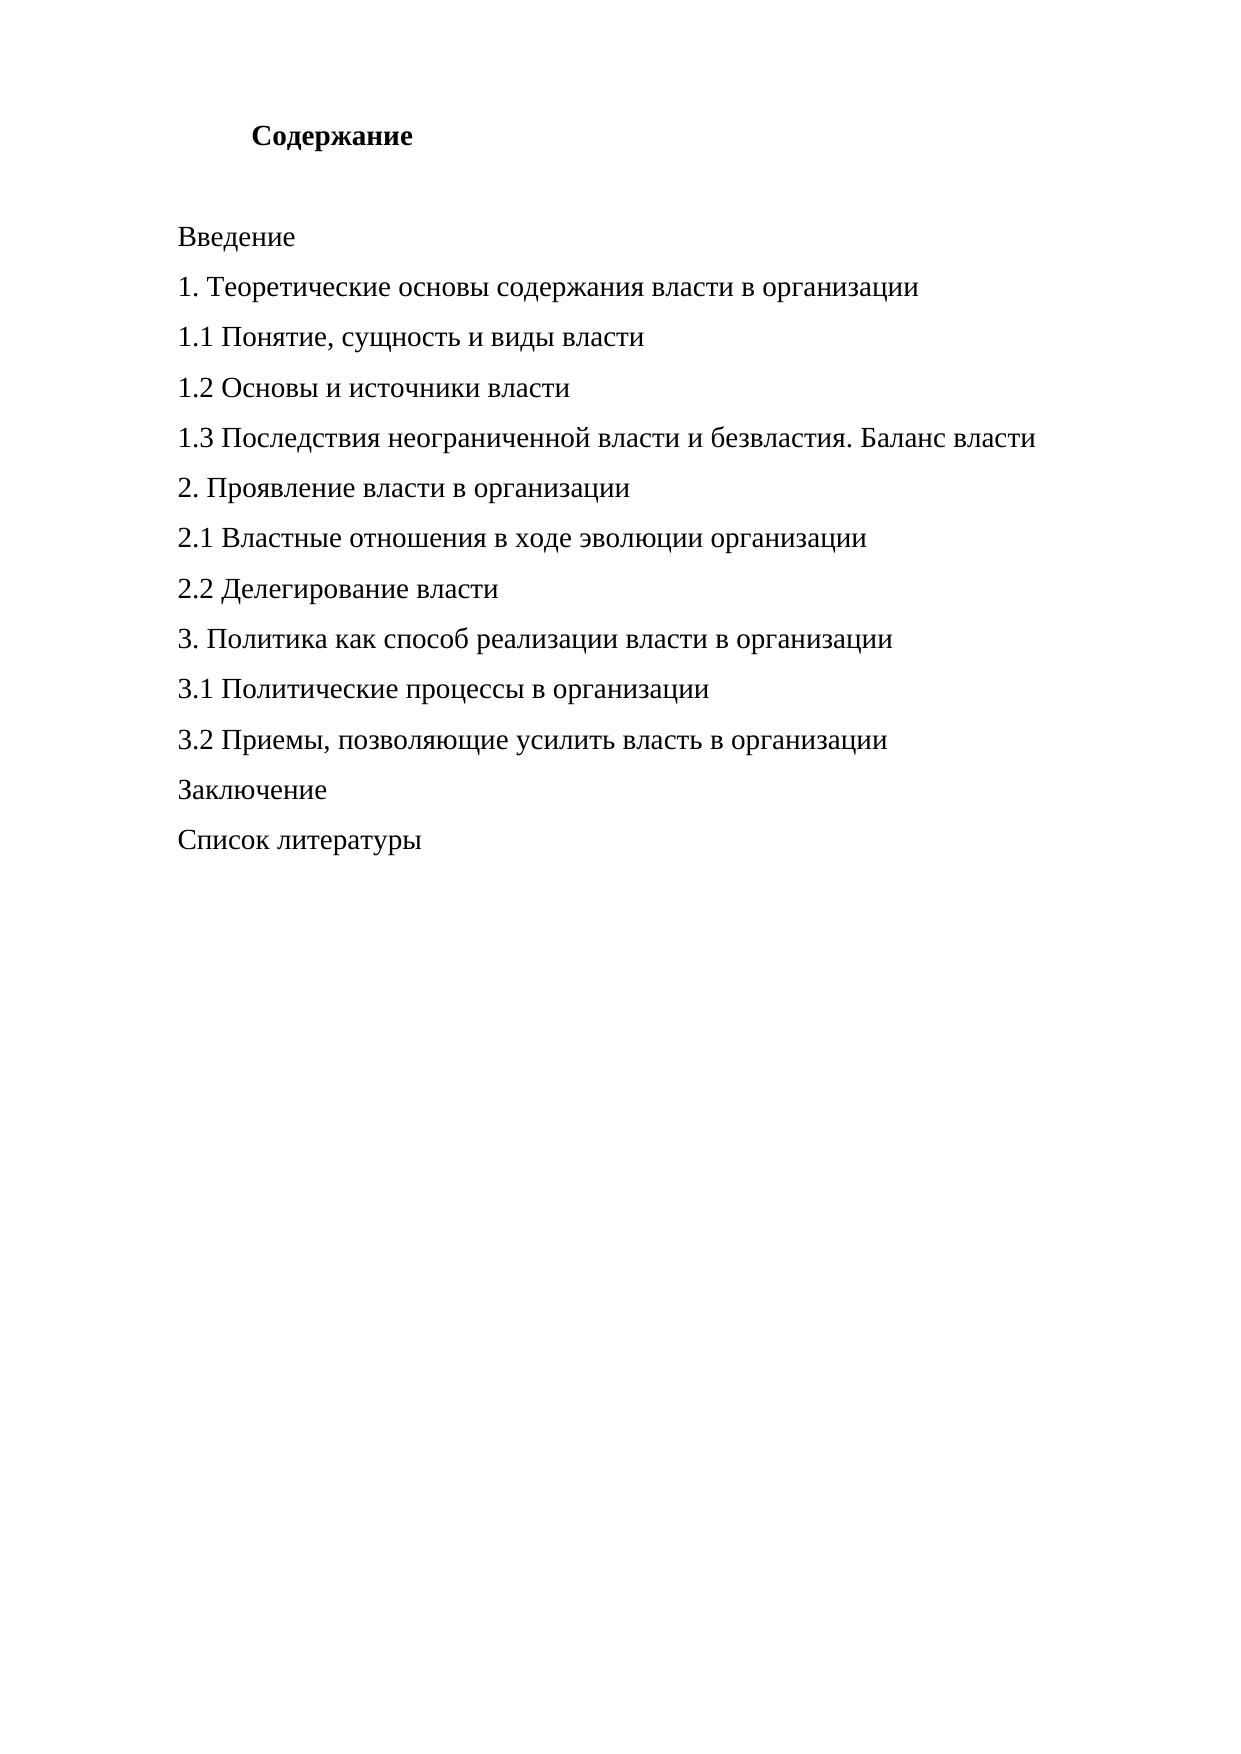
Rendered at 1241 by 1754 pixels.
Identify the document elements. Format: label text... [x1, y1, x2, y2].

list 2.1 Властные отношения в ходе эволюции организации [177, 521, 1152, 554]
text Заключение [177, 772, 1152, 806]
list 1.1 Понятие, сущность и виды власти [177, 319, 1152, 353]
list 2.2 Делегирование власти [177, 571, 1152, 604]
list 3.1 Политические процессы в организации [177, 672, 1152, 705]
list 1.3 Последствия неограниченной власти и безвластия. Баланс власти [177, 420, 1152, 453]
list 1. Теоретические основы содержания власти в организации [177, 269, 1152, 303]
list 3.2 Приемы, позволяющие усилить власть в организации [177, 722, 1152, 755]
text Содержание [177, 118, 1152, 152]
list 1.2 Основы и источники власти [177, 370, 1152, 403]
text Список литературы [177, 822, 1152, 856]
list 3. Политика как способ реализации власти в организации [177, 621, 1152, 655]
text Введение [177, 219, 1152, 252]
list 2. Проявление власти в организации [177, 470, 1152, 504]
